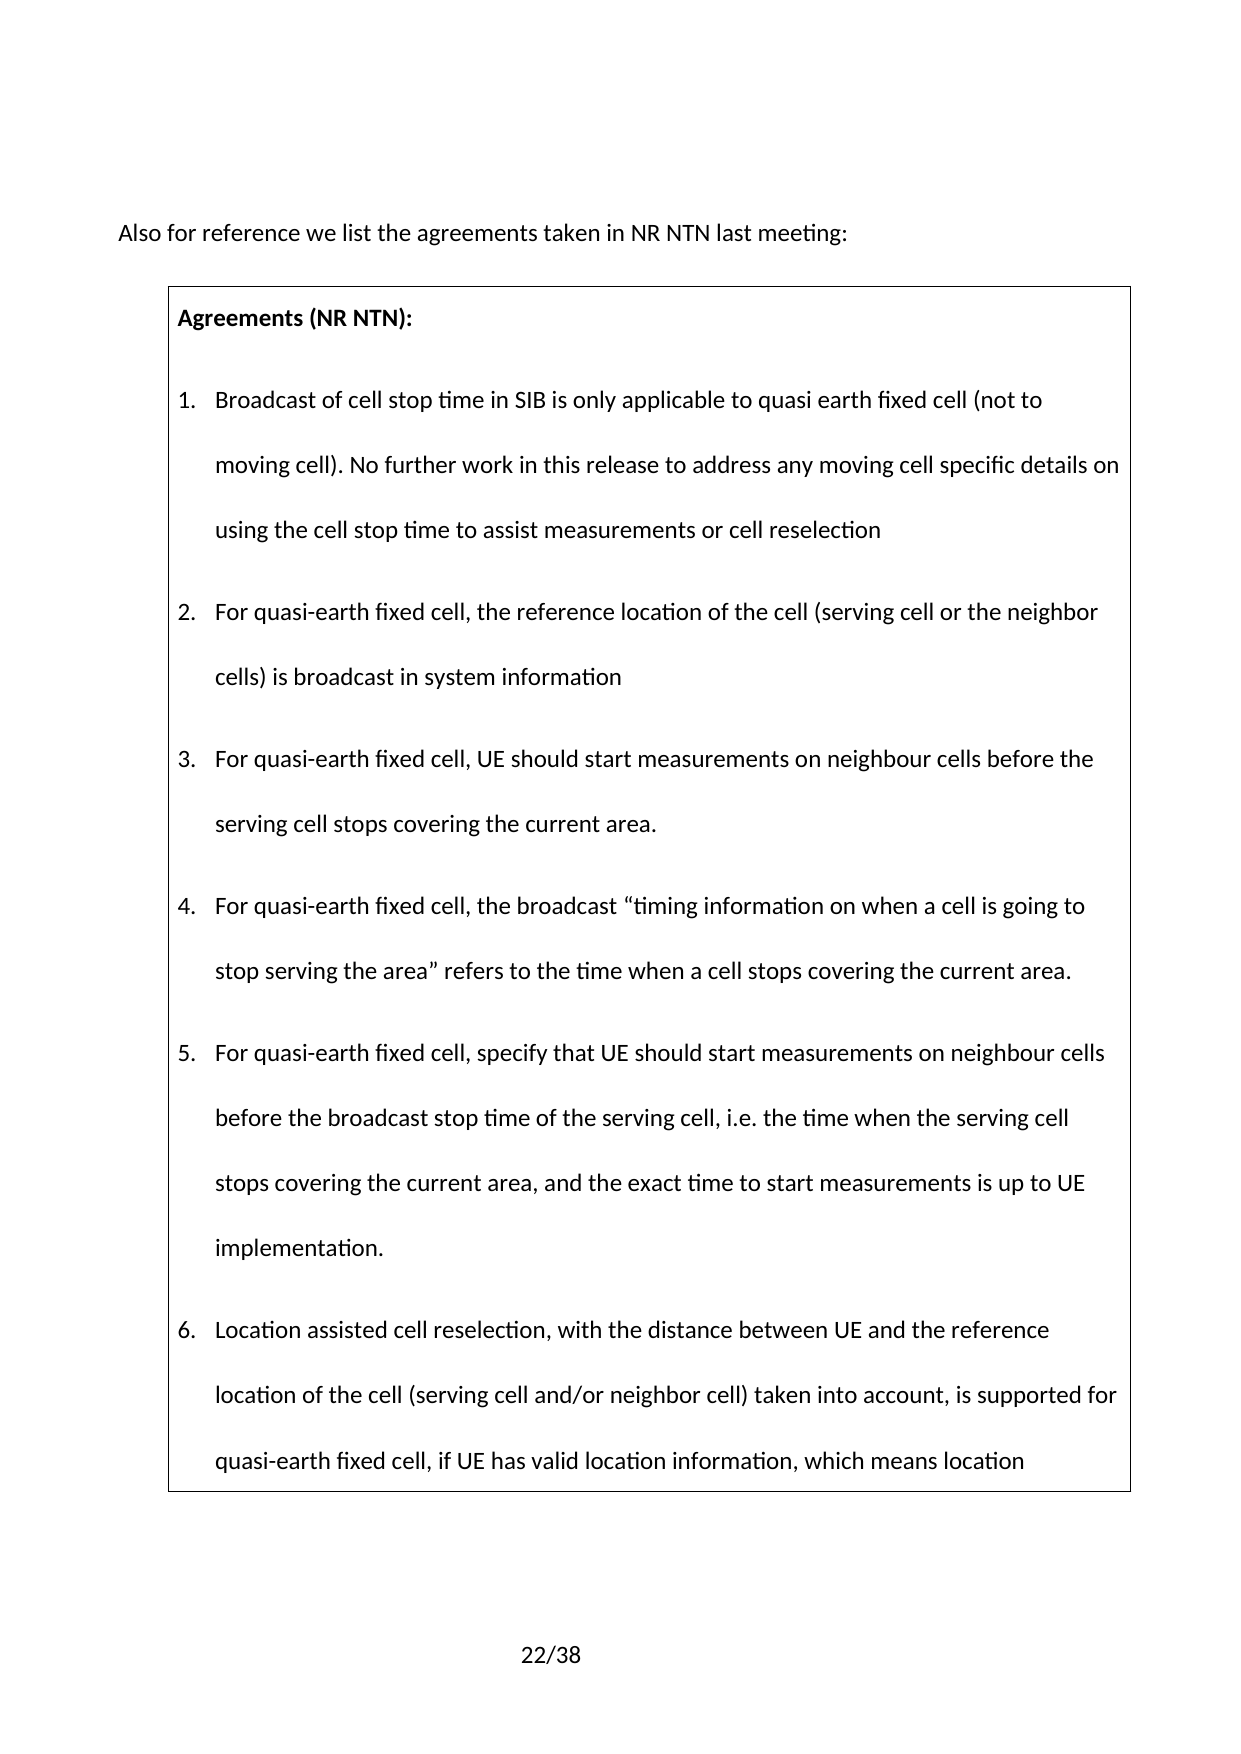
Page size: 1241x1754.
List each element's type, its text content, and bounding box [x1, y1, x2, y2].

list For quasi-earth fixed cell, the reference location of the cell (serving cell or the neighbor cells) is broadcast in system information [169, 580, 1130, 705]
list For quasi-earth fixed cell, the broadcast “timing information on when a cell is going to stop serving the area” refers to the time when a cell stops covering the current area. [169, 874, 1130, 999]
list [169, 1298, 1130, 1491]
text Also for reference we list the agreements taken in NR NTN last meeting: [118, 204, 1122, 260]
list For quasi-earth fixed cell, specify that UE should start measurements on neighbour cells before the broadcast stop time of the serving cell, i.e. the time when the serving cell stops covering the current area, and the exact time to start measurements is up to UE implementation. [169, 1021, 1130, 1276]
list Broadcast of cell stop time in SIB is only applicable to quasi earth fixed cell (not to moving cell). No further work in this release to address any moving cell specific details on using the cell stop time to assist measurements or cell reselection [169, 368, 1130, 558]
text Agreements (NR NTN): [169, 287, 1130, 346]
list For quasi-earth fixed cell, UE should start measurements on neighbour cells before the serving cell stops covering the current area. [169, 727, 1130, 852]
